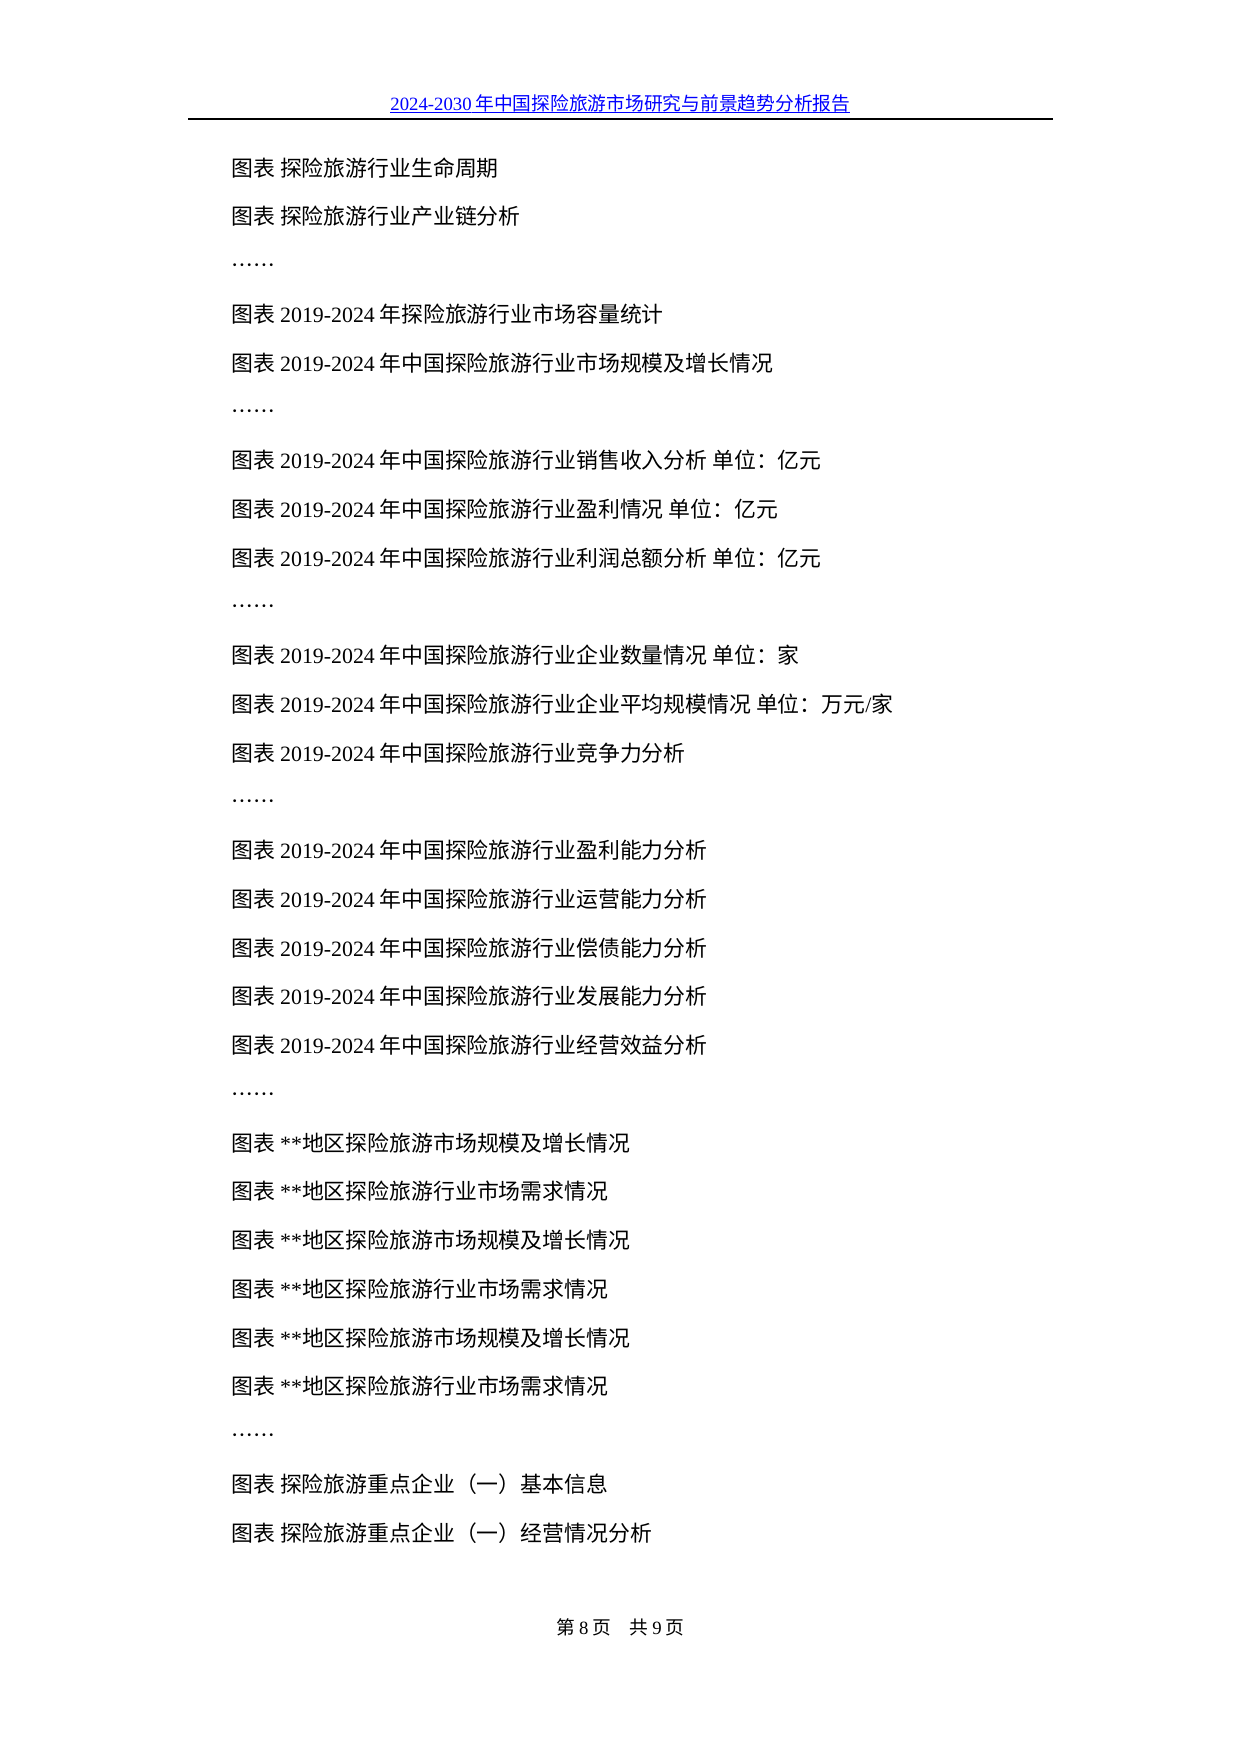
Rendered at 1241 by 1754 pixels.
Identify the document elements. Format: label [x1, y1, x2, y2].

text [187, 150, 1053, 1548]
